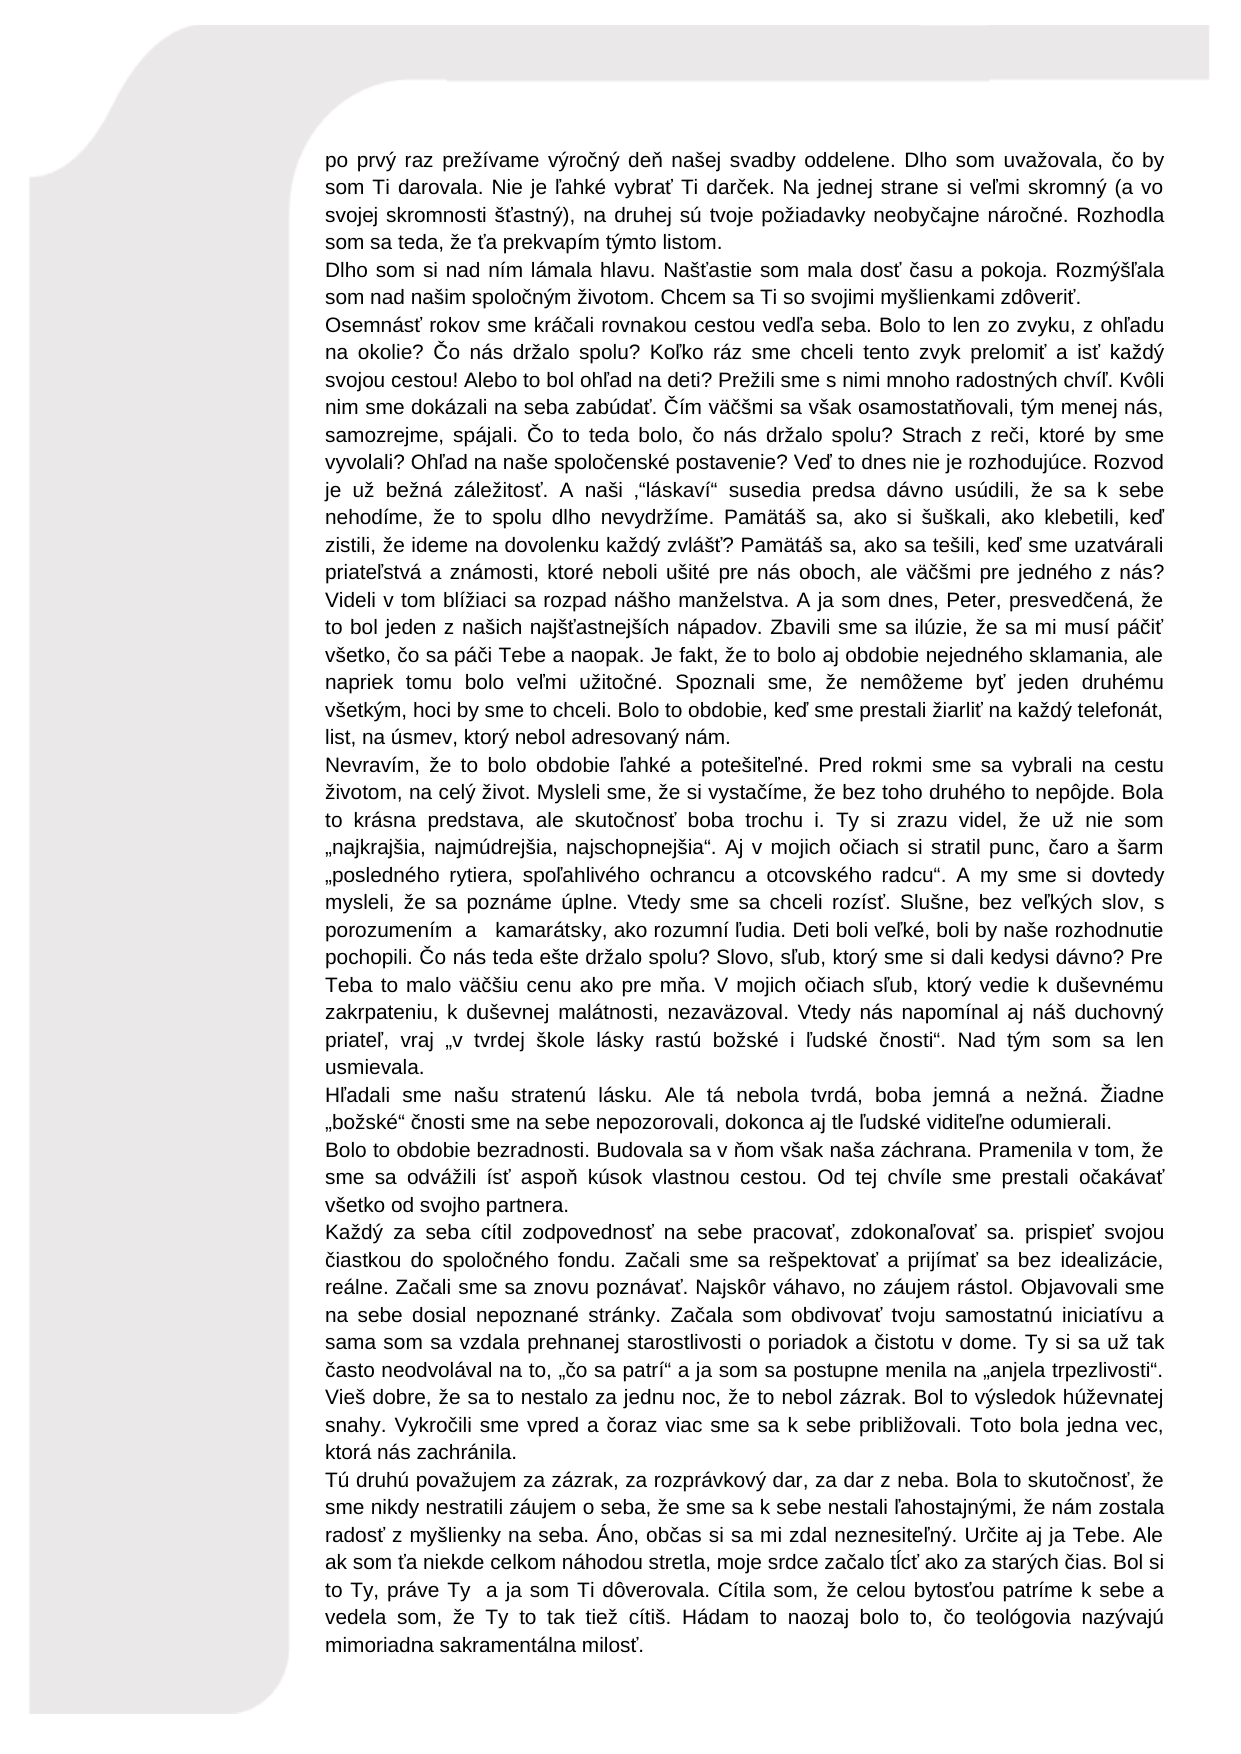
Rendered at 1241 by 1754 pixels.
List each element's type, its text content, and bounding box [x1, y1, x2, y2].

text Každý za seba cítil zodpovednosť na sebe pracovať, zdokonaľovať sa. prispieť svojou čiastkou do spoločného fondu. Začali sme sa rešpektovať a prijímať sa bez idealizácie, reálne. Začali sme sa znovu poznávať. Najskôr váhavo, no záujem rástol. Objavovali sme na sebe dosial nepoznané stránky. Začala som obdivovať tvoju samostatnú iniciatívu a sama som sa vzdala prehnanej starostlivosti o poriadok a čistotu v dome. Ty si sa už tak často neodvolával na to, „čo sa patrí“ a ja som sa postupne menila na „anjela trpezlivosti“. Vieš dobre, že sa to nestalo za jednu noc, že to nebol zázrak. Bol to výsledok húževnatej snahy. Vykročili sme vpred a čoraz viac sme sa k sebe približovali. Toto bola jedna vec, ktorá nás zachránila. [325, 1220, 1165, 1464]
text Bolo to obdobie bezradnosti. Budovala sa v ňom však naša záchrana. Pramenila v tom, že sme sa odvážili ísť aspoň kúsok vlastnou cestou. Od tej chvíle sme prestali očakávať všetko od svojho partnera. [325, 1138, 1165, 1217]
text Tú druhú považujem za zázrak, za rozprávkový dar, za dar z neba. Bola to skutočnosť, že sme nikdy nestratili záujem o seba, že sme sa k sebe nestali ľahostajnými, že nám zostala radosť z myšlienky na seba. Áno, občas si sa mi zdal neznesiteľný. Určite aj ja Tebe. Ale ak som ťa niekde celkom náhodou stretla, moje srdce začalo tĺcť ako za starých čias. Bol si to Ty, práve Ty a ja som Ti dôverovala. Cítila som, že celou bytosťou patríme k sebe a vedela som, že Ty to tak tiež cítiš. Hádam to naozaj bolo to, čo teológovia nazývajú mimoriadna sakramentálna milosť. [325, 1468, 1165, 1657]
text Dlho som si nad ním lámala hlavu. Našťastie som mala dosť času a pokoja. Rozmýšľala som nad našim spoločným životom. Chcem sa Ti so svojimi myšlienkami zdôveriť. [325, 258, 1165, 309]
text Osemnásť rokov sme kráčali rovnakou cestou vedľa seba. Bolo to len zo zvyku, z ohľadu na okolie? Čo nás držalo spolu? Koľko ráz sme chceli tento zvyk prelomiť a isť každý svojou cestou! Alebo to bol ohľad na deti? Prežili sme s nimi mnoho radostných chvíľ. Kvôli nim sme dokázali na seba zabúdať. Čím väčšmi sa však osamostatňovali, tým menej nás, samozrejme, spájali. Čo to teda bolo, čo nás držalo spolu? Strach z reči, ktoré by sme vyvolali? Ohľad na naše spoločenské postavenie? Veď to dnes nie je rozhodujúce. Rozvod je už bežná záležitosť. A naši ‚“láskaví“ susedia predsa dávno usúdili, že sa k sebe nehodíme, že to spolu dlho nevydržíme. Pamätáš sa, ako si šuškali, ako klebetili, keď zistili, že ideme na dovolenku každý zvlášť? Pamätáš sa, ako sa tešili, keď sme uzatvárali priateľstvá a známosti, ktoré neboli ušité pre nás oboch, ale väčšmi pre jedného z nás? Videli v tom blížiaci sa rozpad nášho manželstva. A ja som dnes, Peter, presvedčená, že to bol jeden z našich najšťastnejších nápadov. Zbavili sme sa ilúzie, že sa mi musí páčiť všetko, čo sa páči Tebe a naopak. Je fakt, že to bolo aj obdobie nejedného sklamania, ale napriek tomu bolo veľmi užitočné. Spoznali sme, že nemôžeme byť jeden druhému všetkým, hoci by sme to chceli. Bolo to obdobie, keď sme prestali žiarliť na každý telefonát, list, na úsmev, ktorý nebol adresovaný nám. [325, 313, 1165, 749]
picture [29, 25, 1210, 1714]
text po prvý raz prežívame výročný deň našej svadby oddelene. Dlho som uvažovala, čo by som Ti darovala. Nie je ľahké vybrať Ti darček. Na jednej strane si veľmi skromný (a vo svojej skromnosti šťastný), na druhej sú tvoje požiadavky neobyčajne náročné. Rozhodla som sa teda, že ťa prekvapím týmto listom. [325, 148, 1165, 254]
text Hľadali sme našu stratenú lásku. Ale tá nebola tvrdá, boba jemná a nežná. Žiadne „božské“ čnosti sme na sebe nepozorovali, dokonca aj tle ľudské viditeľne odumierali. [325, 1083, 1165, 1134]
text Nevravím, že to bolo obdobie ľahké a potešiteľné. Pred rokmi sme sa vybrali na cestu životom, na celý život. Mysleli sme, že si vystačíme, že bez toho druhého to nepôjde. Bola to krásna predstava, ale skutočnosť boba trochu i. Ty si zrazu videl, že už nie som „najkrajšia, najmúdrejšia, najschopnejšia“. Aj v mojich očiach si stratil punc, čaro a šarm „posledného rytiera, spoľahlivého ochrancu a otcovského radcu“. A my sme si dovtedy mysleli, že sa poznáme úplne. Vtedy sme sa chceli rozísť. Slušne, bez veľkých slov, s porozumením a kamarátsky, ako rozumní ľudia. Deti boli veľké, boli by naše rozhodnutie pochopili. Čo nás teda ešte držalo spolu? Slovo, sľub, ktorý sme si dali kedysi dávno? Pre Teba to malo väčšiu cenu ako pre mňa. V mojich očiach sľub, ktorý vedie k duševnému zakrpateniu, k duševnej malátnosti, nezaväzoval. Vtedy nás napomínal aj náš duchovný priateľ, vraj „v tvrdej škole lásky rastú božské i ľudské čnosti“. Nad tým som sa len usmievala. [325, 753, 1165, 1079]
